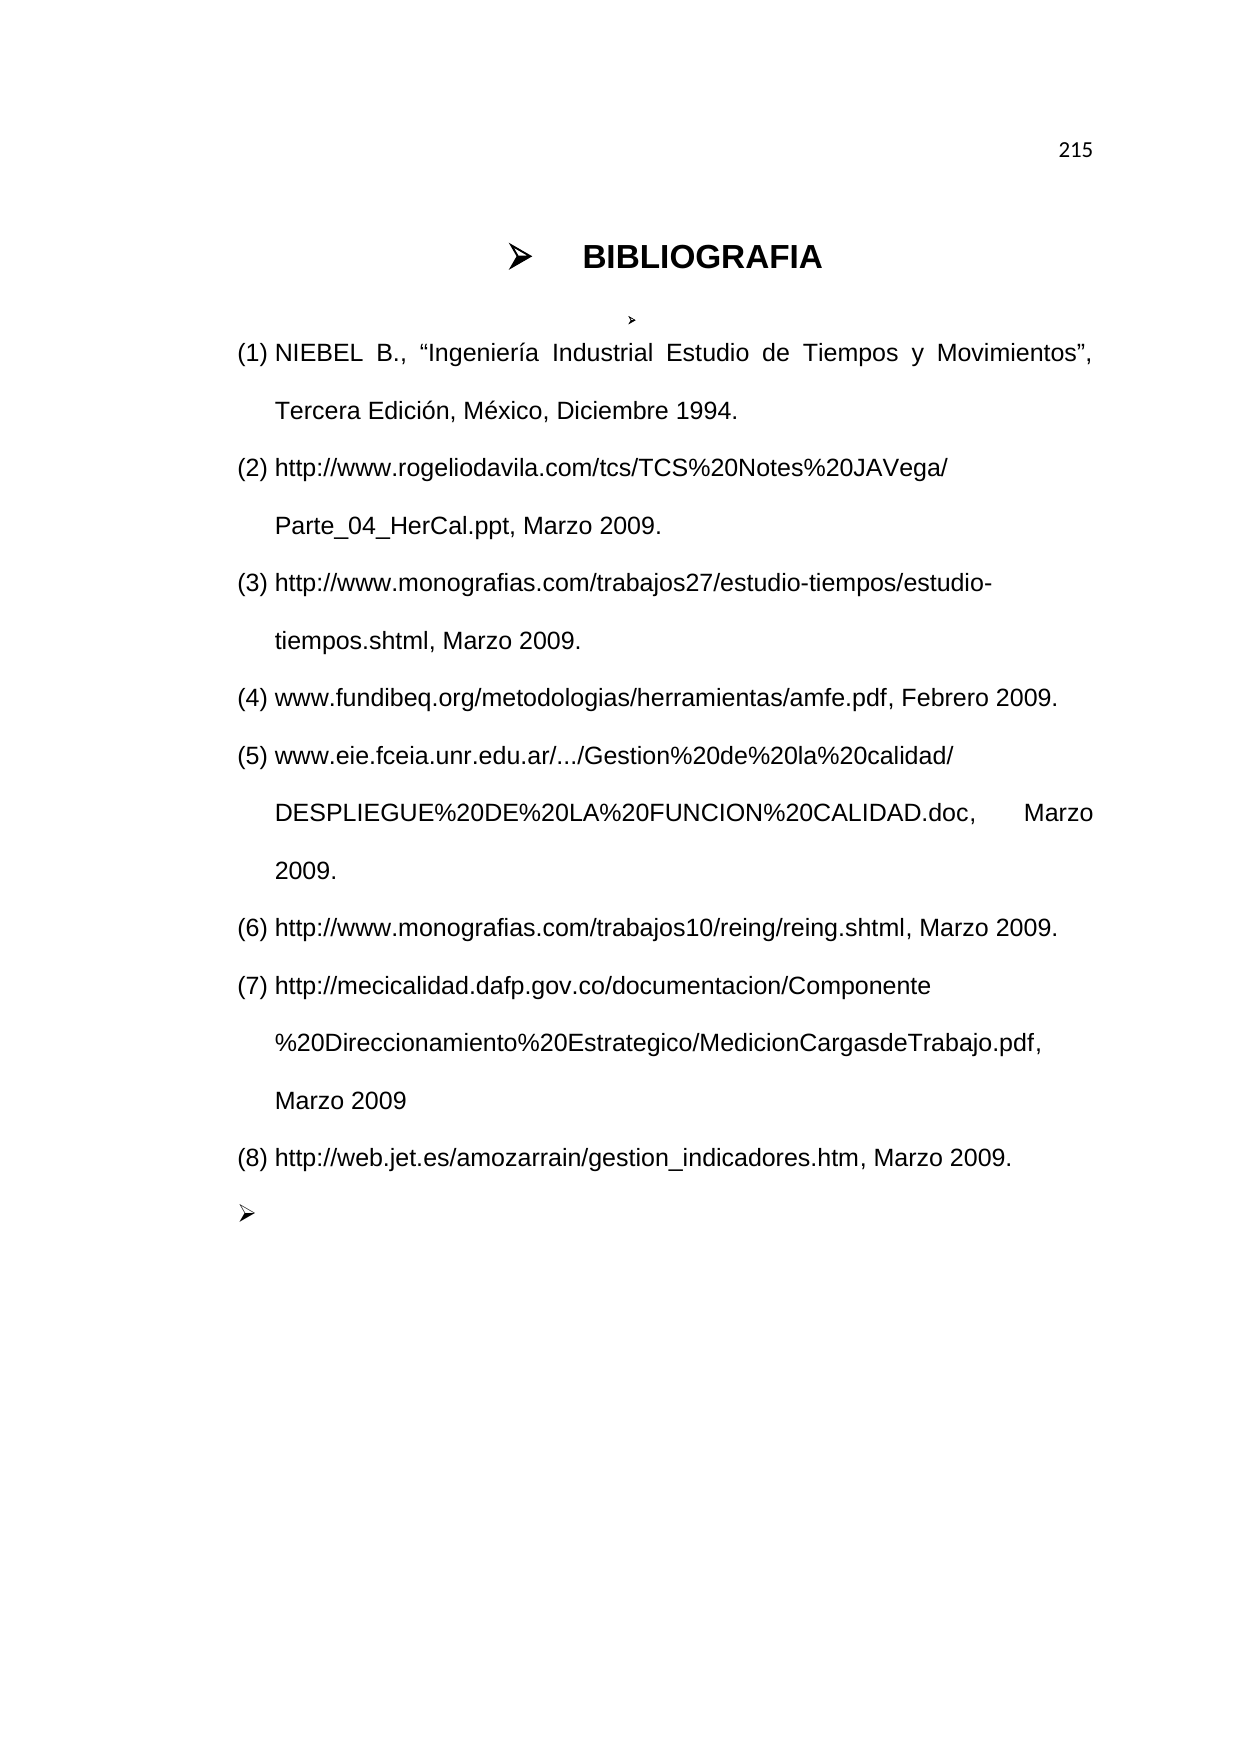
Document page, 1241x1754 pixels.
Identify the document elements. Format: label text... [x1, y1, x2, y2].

list www.eie.fceia.unr.edu.ar/.../Gestion%20de%20la%20calidad/DESPLIEGUE%20DE%20LA%20FUNCION%20CALIDAD.doc, Marzo 2009. [237, 741, 1093, 884]
list http://www.monografias.com/trabajos27/estudio-tiempos/estudio-tiempos.shtml, Marzo 2009. [237, 568, 1093, 654]
list NIEBEL B., “Ingeniería Industrial Estudio de Tiempos y Movimientos”, Tercera Edición, México, Diciembre 1994. [237, 338, 1093, 424]
list www.fundibeq.org/metodologias/herramientas/amfe.pdf, Febrero 2009. [237, 683, 1093, 712]
list BIBLIOGRAFIA [237, 237, 1093, 276]
list http://mecicalidad.dafp.gov.co/documentacion/Componente%20Direccionamiento%20Estrategico/MedicionCargasdeTrabajo.pdf, Marzo 2009 [237, 971, 1093, 1114]
list http://www.rogeliodavila.com/tcs/TCS%20Notes%20JAVega/Parte_04_HerCal.ppt, Marzo 2009. [237, 453, 1093, 539]
list http://www.monografias.com/trabajos10/reing/reing.shtml, Marzo 2009. [237, 913, 1093, 942]
list http://web.jet.es/amozarrain/gestion_indicadores.htm, Marzo 2009. [237, 1143, 1093, 1172]
